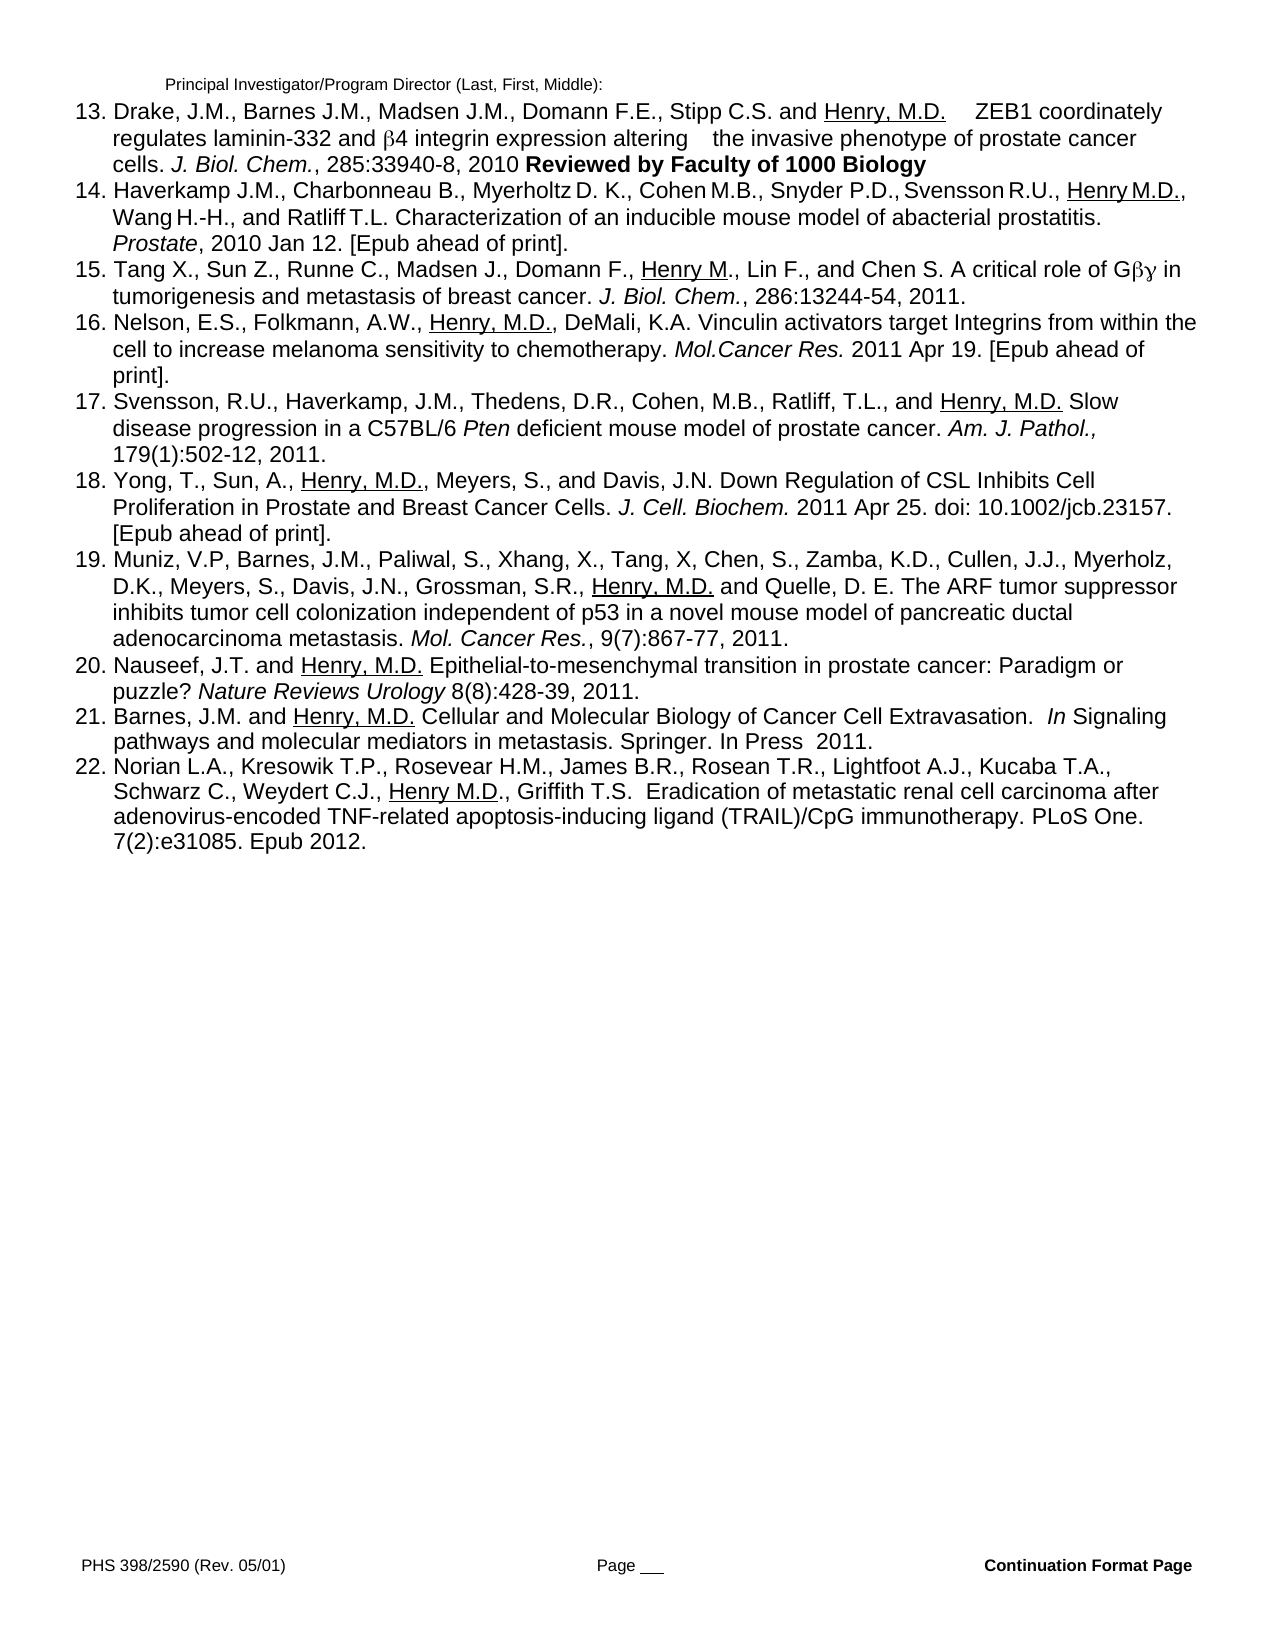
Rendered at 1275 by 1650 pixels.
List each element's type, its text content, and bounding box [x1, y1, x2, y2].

text 7(2):e31085. Epub 2012. [75, 829, 1200, 854]
text adenovirus-encoded TNF-related apoptosis-inducing ligand (TRAIL)/CpG immunotherapy. PLoS One. [75, 804, 1200, 829]
text 17. Svensson, R.U., Haverkamp, J.M., Thedens, D.R., Cohen, M.B., Ratliff, T.L., and Henry, M.D. Slow disease progression in a C57BL/6 Pten deficient mouse model of prostate cancer. Am. J. Pathol., 179(1):502-12, 2011. [75, 388, 1200, 467]
text 14. Haverkamp J.M., Charbonneau B., Myerholtz D. K., Cohen M.B., Snyder P.D., Svensson R.U., Henry M.D., Wang H.-H., and Ratliff T.L. Characterization of an inducible mouse model of abacterial prostatitis. Prostate, 2010 Jan 12. [Epub ahead of print]. [75, 177, 1200, 256]
text Schwarz C., Weydert C.J., Henry M.D., Griffith T.S. Eradication of metastatic renal cell carcinoma after [75, 779, 1200, 804]
text pathways and molecular mediators in metastasis. Springer. In Press 2011. [75, 729, 1200, 754]
text 20. Nauseef, J.T. and Henry, M.D. Epithelial-to-mesenchymal transition in prostate cancer: Paradigm or puzzle? Nature Reviews Urology 8(8):428-39, 2011. [75, 652, 1200, 704]
text 19. Muniz, V.P, Barnes, J.M., Paliwal, S., Xhang, X., Tang, X, Chen, S., Zamba, K.D., Cullen, J.J., Myerholz, D.K., Meyers, S., Davis, J.N., Grossman, S.R., Henry, M.D. and Quelle, D. E. The ARF tumor suppressor inhibits tumor cell colonization independent of p53 in a novel mouse model of pancreatic ductal adenocarcinoma metastasis. Mol. Cancer Res., 9(7):867-77, 2011. [75, 546, 1200, 652]
text 22. Norian L.A., Kresowik T.P., Rosevear H.M., James B.R., Rosean T.R., Lightfoot A.J., Kucaba T.A., [75, 754, 1200, 779]
text 15. Tang X., Sun Z., Runne C., Madsen J., Domann F., Henry M., Lin F., and Chen S. A critical role of G in tumorigenesis and metastasis of breast cancer. J. Biol. Chem., 286:13244-54, 2011. [75, 256, 1200, 309]
text 13. Drake, J.M., Barnes J.M., Madsen J.M., Domann F.E., Stipp C.S. and Henry, M.D. ZEB1 coordinately regulates laminin-332 and 4 integrin expression altering the invasive phenotype of prostate cancer cells. J. Biol. Chem., 285:33940-8, 2010 Reviewed by Faculty of 1000 Biology [75, 98, 1200, 177]
text 21. Barnes, J.M. and Henry, M.D. Cellular and Molecular Biology of Cancer Cell Extravasation. In Signaling [75, 704, 1200, 729]
text 16. Nelson, E.S., Folkmann, A.W., Henry, M.D., DeMali, K.A. Vinculin activators target Integrins from within the cell to increase melanoma sensitivity to chemotherapy. Mol.Cancer Res. 2011 Apr 19. [Epub ahead of print]. [75, 309, 1200, 388]
text 18. Yong, T., Sun, A., Henry, M.D., Meyers, S., and Davis, J.N. Down Regulation of CSL Inhibits Cell Proliferation in Prostate and Breast Cancer Cells. J. Cell. Biochem. 2011 Apr 25. doi: 10.1002/jcb.23157. [Epub ahead of print]. [75, 467, 1200, 546]
